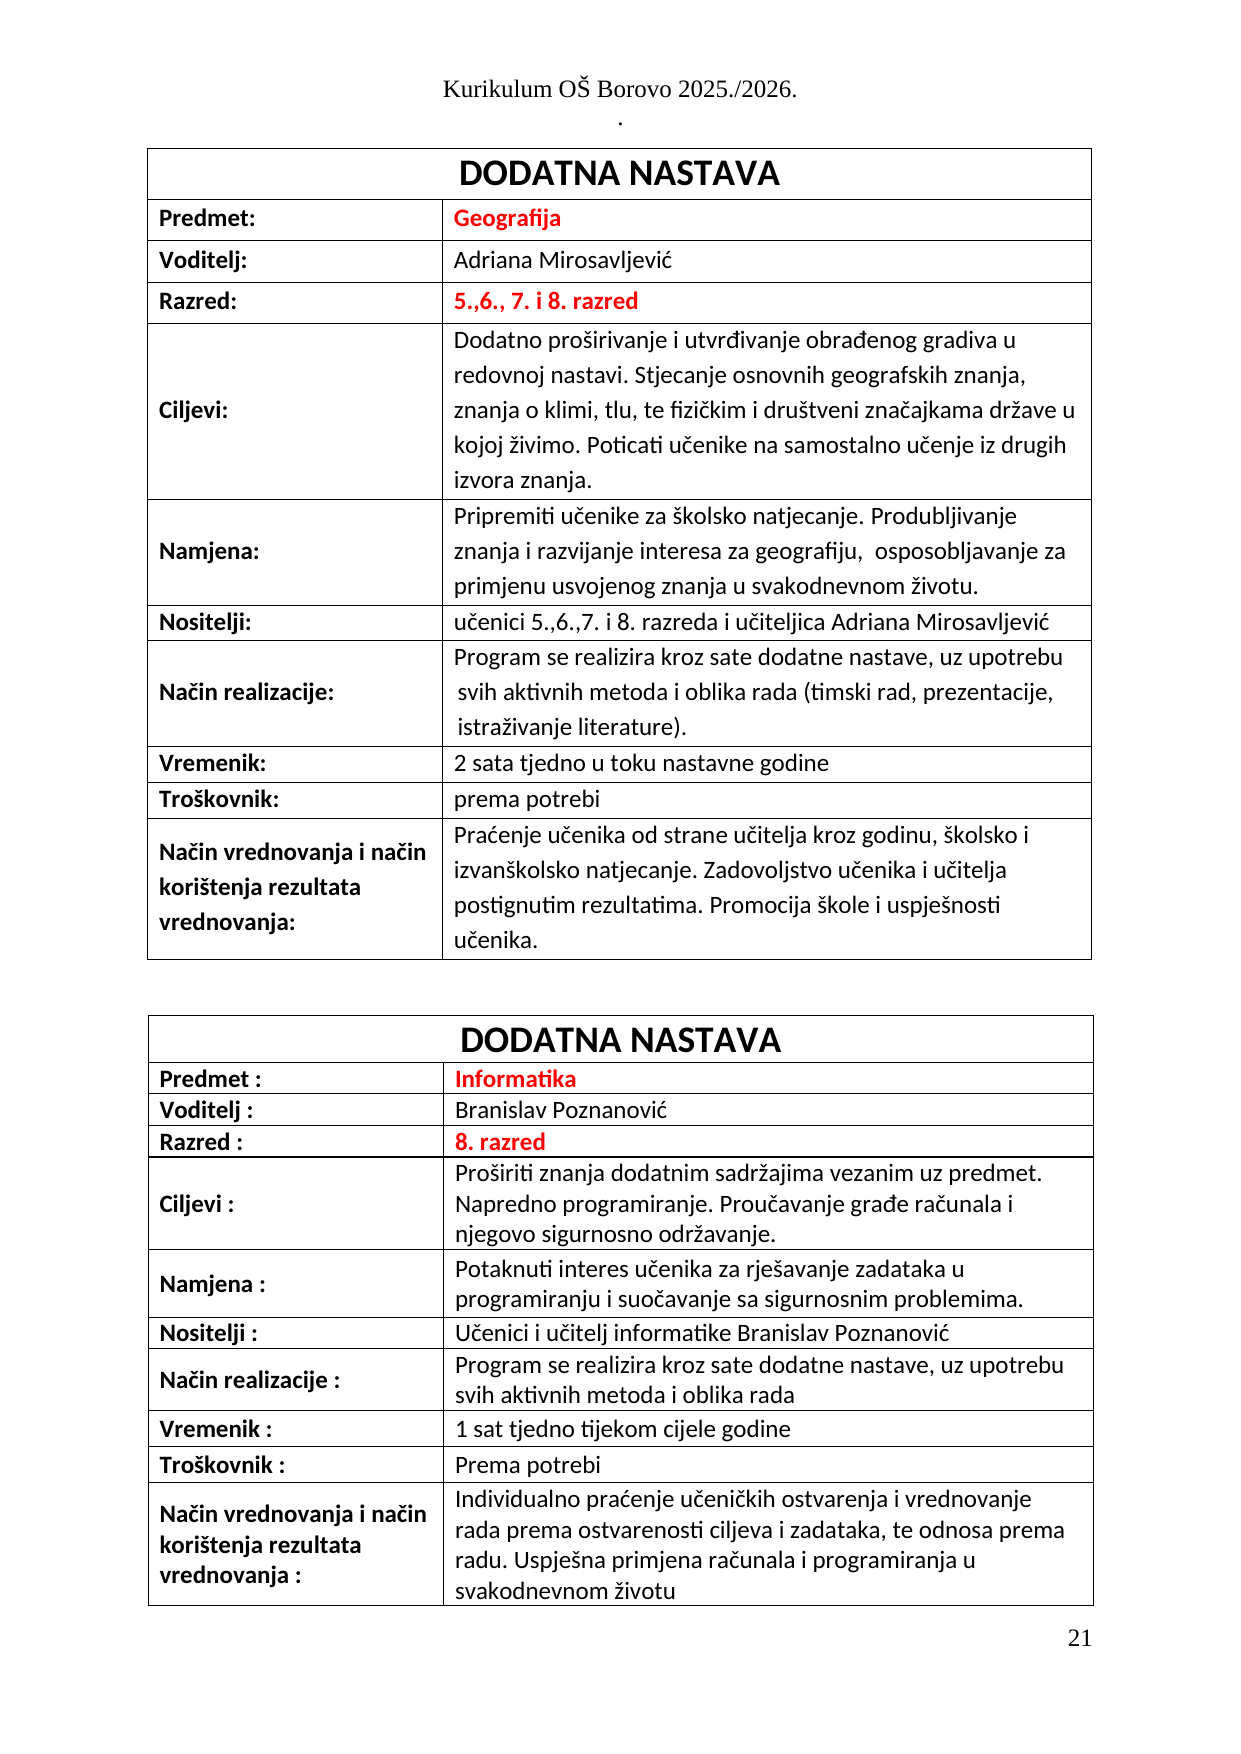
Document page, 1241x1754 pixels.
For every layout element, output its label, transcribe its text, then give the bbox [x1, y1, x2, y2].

table_cell Namjena : [149, 1250, 443, 1317]
table_cell Branislav Poznanović [444, 1094, 1093, 1125]
table_cell Ciljevi : [149, 1158, 443, 1249]
table_cell Vremenik: [148, 747, 442, 782]
table_cell Način vrednovanja i način korištenja rezultata vrednovanja: [148, 819, 442, 959]
table_cell učenici 5.,6.,7. i 8. razreda i učiteljica Adriana Mirosavljević [443, 606, 1091, 640]
table_cell Nositelji: [148, 606, 442, 640]
table_cell Adriana Mirosavljević [443, 241, 1091, 282]
table_cell Razred: [148, 283, 442, 323]
table_cell Voditelj : [149, 1094, 443, 1125]
table_cell 2 sata tjedno u toku nastavne godine [443, 747, 1091, 782]
table_cell Predmet: [148, 200, 442, 240]
table_cell Geografija [443, 200, 1091, 240]
table_cell 5.,6., 7. i 8. razred [443, 283, 1091, 323]
table_cell Predmet : [149, 1063, 443, 1093]
table_cell Učenici i učitelj informatike Branislav Poznanović [444, 1318, 1093, 1348]
table_cell Program se realizira kroz sate dodatne nastave, uz upotrebu svih aktivnih metoda i oblika rada [444, 1349, 1093, 1410]
table_cell Praćenje učenika od strane učitelja kroz godinu, školsko i izvanškolsko natjecanje. Zadovoljstvo učenika i učitelja postignutim rezultatima. Promocija škole i uspješnosti učenika. [443, 819, 1091, 959]
table_cell Voditelj: [148, 241, 442, 282]
table_cell Troškovnik : [149, 1447, 443, 1482]
table_cell Ciljevi: [148, 324, 442, 499]
table_cell Način realizacije : [149, 1349, 443, 1410]
table_cell 8. razred [444, 1126, 1093, 1156]
table_cell Način vrednovanja i način korištenja rezultata vrednovanja : [149, 1483, 443, 1605]
table_cell Dodatno proširivanje i utvrđivanje obrađenog gradiva u redovnoj nastavi. Stjecanje osnovnih geografskih znanja, znanja o klimi, tlu, te fizičkim i društveni značajkama države u kojoj živimo. Poticati učenike na samostalno učenje iz drugih izvora znanja. [443, 324, 1091, 499]
table_cell Nositelji : [149, 1318, 443, 1348]
table_cell Namjena: [148, 500, 442, 604]
table_cell Program se realizira kroz sate dodatne nastave, uz upotrebu svih aktivnih metoda i oblika rada (timski rad, prezentacije, istraživanje literature). [443, 641, 1091, 746]
table_cell Prema potrebi [444, 1447, 1093, 1482]
table_cell Vremenik : [149, 1411, 443, 1446]
table_cell Troškovnik: [148, 783, 442, 818]
table_header DODATNA NASTAVA [149, 1016, 1093, 1062]
table_cell Informatika [444, 1063, 1093, 1093]
table_cell DODATNA NASTAVA [148, 149, 1091, 199]
table_cell 1 sat tjedno tijekom cijele godine [444, 1411, 1093, 1446]
table_cell Potaknuti interes učenika za rješavanje zadataka u programiranju i suočavanje sa sigurnosnim problemima. [444, 1250, 1093, 1317]
table_cell Način realizacije: [148, 641, 442, 746]
table_cell Individualno praćenje učeničkih ostvarenja i vrednovanje rada prema ostvarenosti ciljeva i zadataka, te odnosa prema radu. Uspješna primjena računala i programiranja u svakodnevnom životu [444, 1483, 1093, 1605]
table_cell prema potrebi [443, 783, 1091, 818]
table_cell Razred : [149, 1126, 443, 1156]
table_cell Pripremiti učenike za školsko natjecanje. Produbljivanje znanja i razvijanje interesa za geografiju, osposobljavanje za primjenu usvojenog znanja u svakodnevnom životu. [443, 500, 1091, 604]
table_cell Proširiti znanja dodatnim sadržajima vezanim uz predmet. Napredno programiranje. Proučavanje građe računala i njegovo sigurnosno održavanje. [444, 1158, 1093, 1249]
